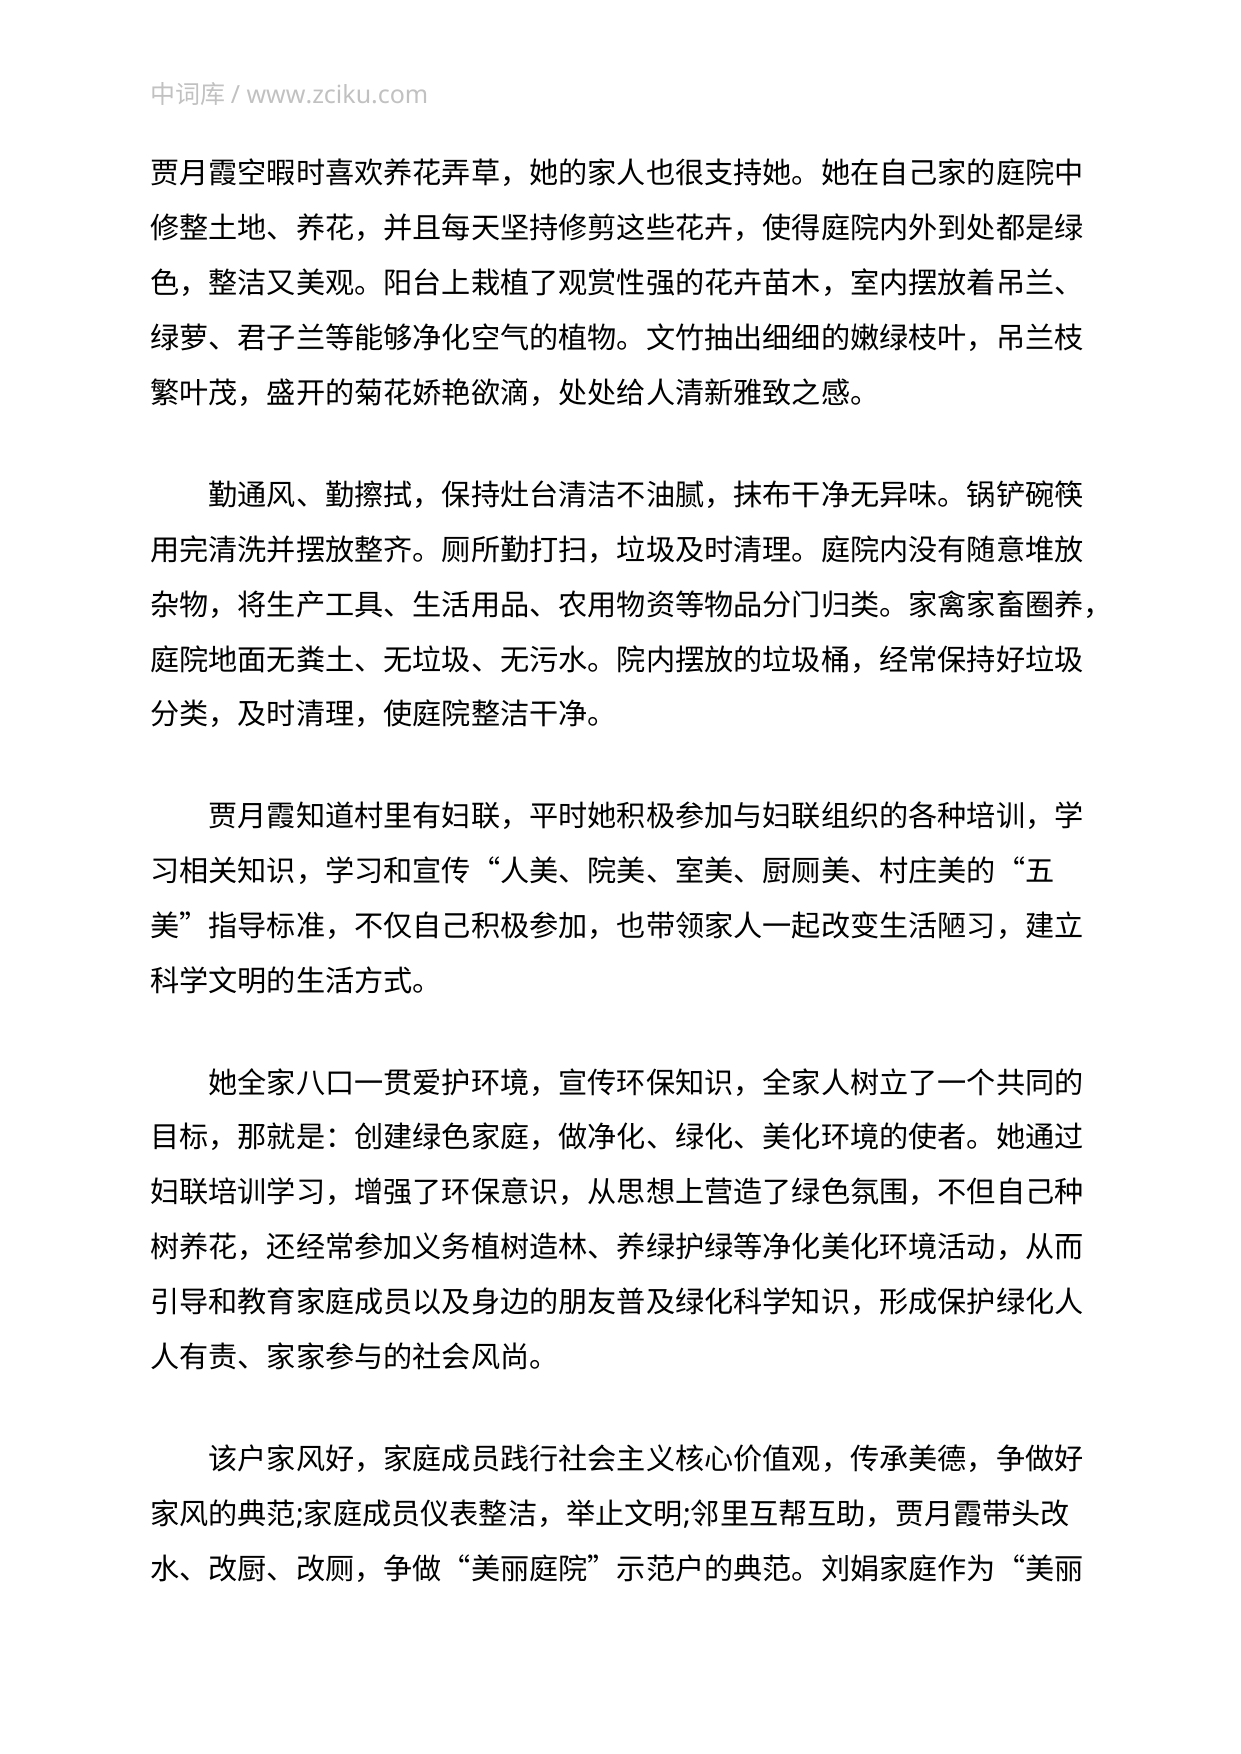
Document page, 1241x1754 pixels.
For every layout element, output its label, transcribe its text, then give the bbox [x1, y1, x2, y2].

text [150, 150, 1090, 412]
text 贾月霞知道村里有妇联，平时她积极参加与妇联组织的各种培训，学习相关知识，学习和宣传“人美、院美、室美、厨厕美、村庄美的“五美”指导标准，不仅自己积极参加，也带领家人一起改变生活陋习，建立科学文明的生活方式。 [150, 793, 1090, 1000]
text 勤通风、勤擦拭，保持灶台清洁不油腻，抹布干净无异味。锅铲碗筷用完清洗并摆放整齐。厕所勤打扫，垃圾及时清理。庭院内没有随意堆放杂物，将生产工具、生活用品、农用物资等物品分门归类。家禽家畜圈养，庭院地面无粪土、无垃圾、无污水。院内摆放的垃圾桶，经常保持好垃圾分类，及时清理，使庭院整洁干净。 [150, 471, 1090, 733]
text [150, 1435, 1090, 1588]
text 她全家八口一贯爱护环境，宣传环保知识，全家人树立了一个共同的目标，那就是：创建绿色家庭，做净化、绿化、美化环境的使者。她通过妇联培训学习，增强了环保意识，从思想上营造了绿色氛围，不但自己种树养花，还经常参加义务植树造林、养绿护绿等净化美化环境活动，从而引导和教育家庭成员以及身边的朋友普及绿化科学知识，形成保护绿化人人有责、家家参与的社会风尚。 [150, 1059, 1090, 1376]
